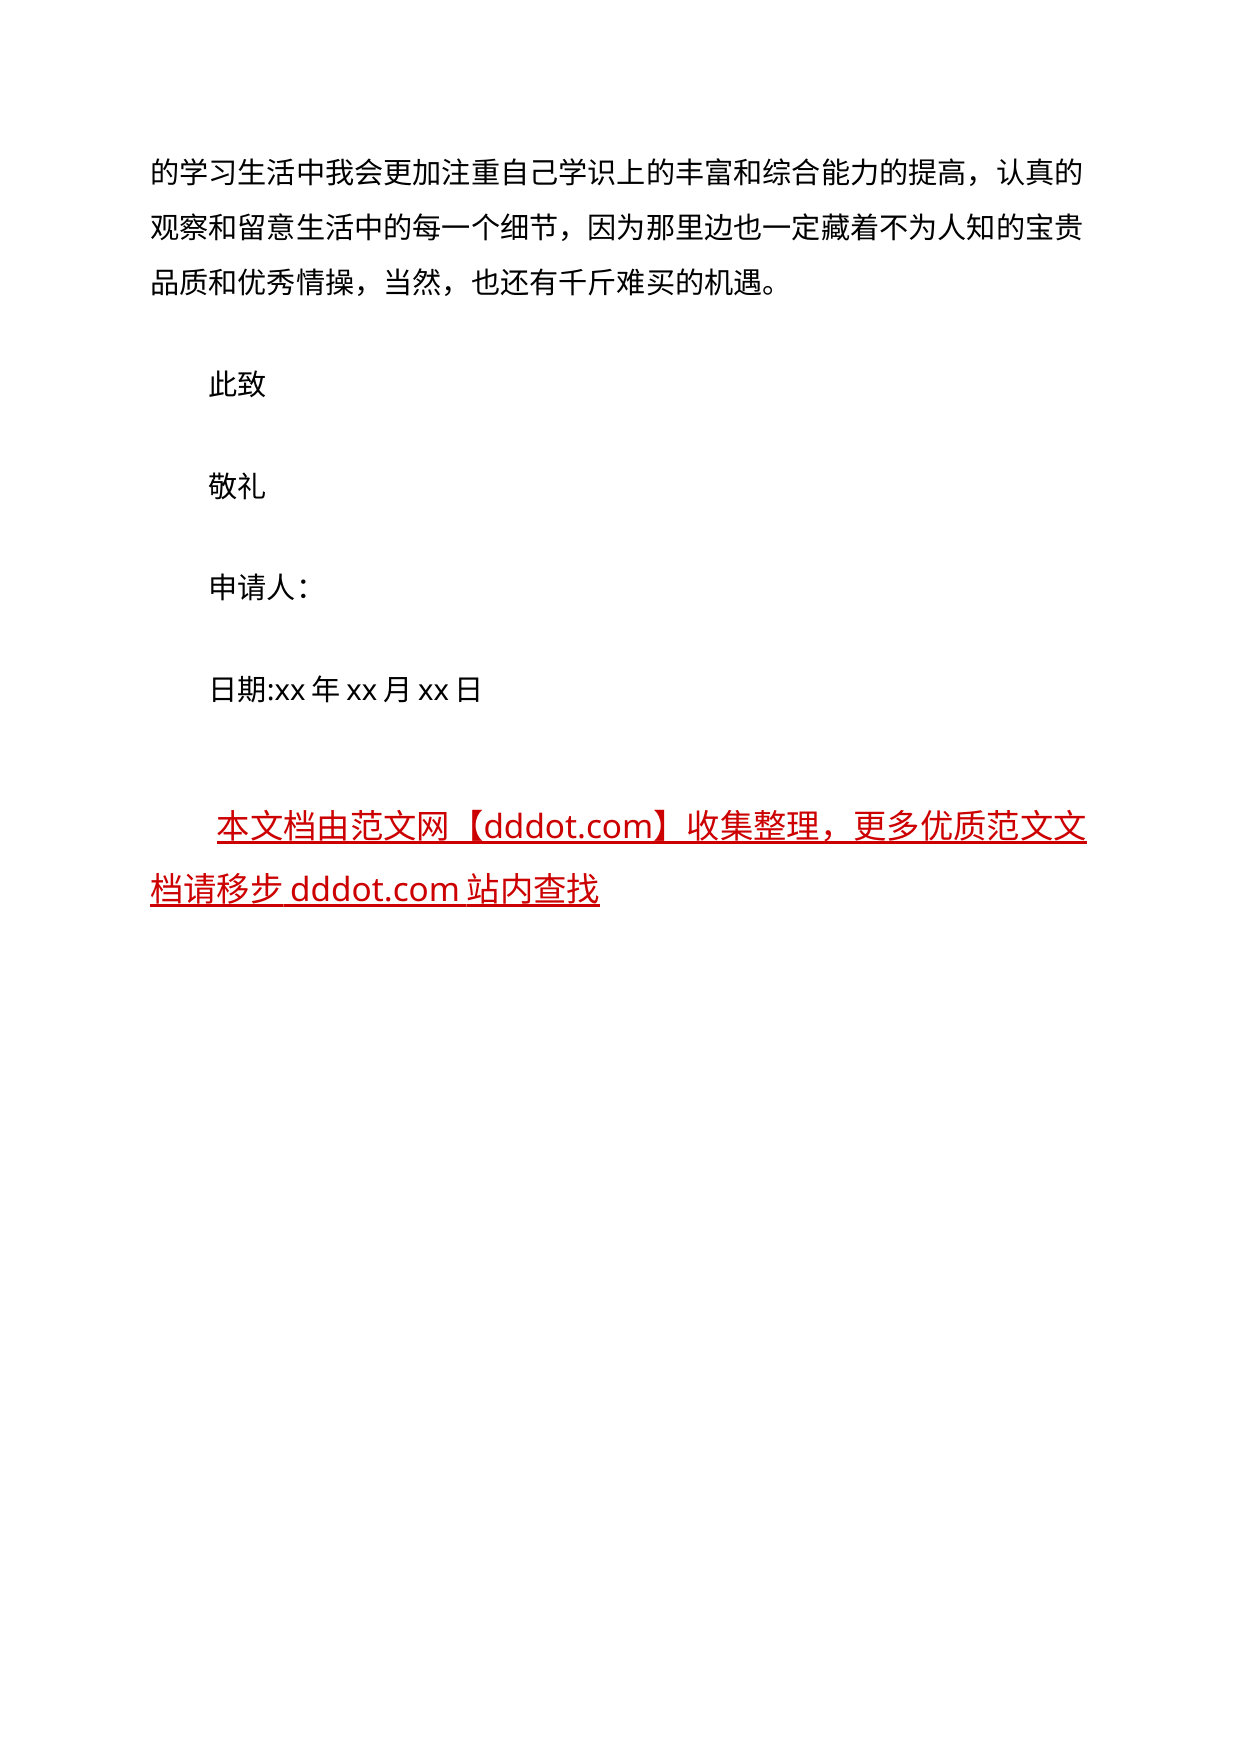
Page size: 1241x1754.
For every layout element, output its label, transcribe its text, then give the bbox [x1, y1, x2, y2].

text 日期:xx年xx月xx日 [150, 667, 1090, 709]
text 申请人： [150, 565, 1090, 607]
text 本文档由范文网【dddot.com】收集整理，更多优质范文文档请移步dddot.com站内查找 [150, 800, 1090, 911]
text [150, 150, 1090, 302]
text 此致 [150, 362, 1090, 404]
text 敬礼 [150, 463, 1090, 506]
